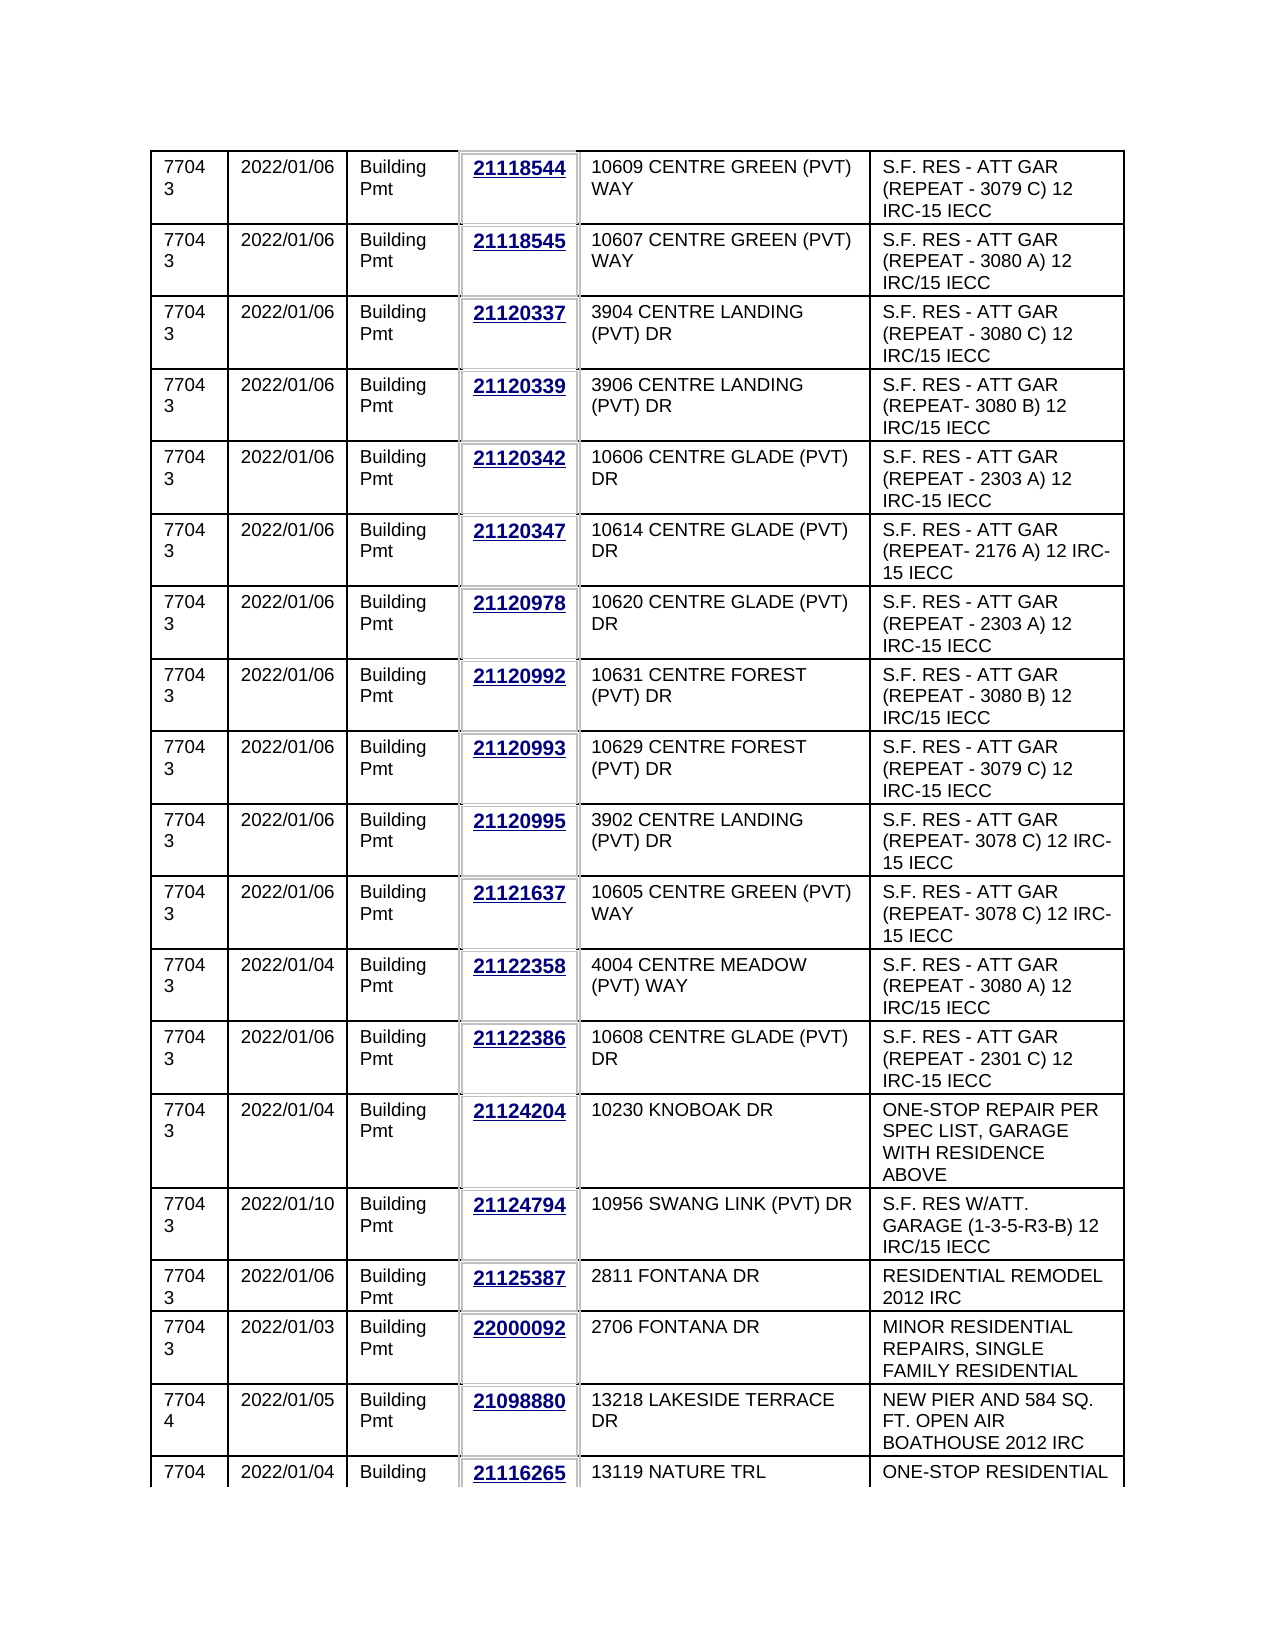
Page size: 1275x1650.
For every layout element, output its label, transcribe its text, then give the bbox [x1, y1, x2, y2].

table_cell 21116265 [463, 1460, 576, 1487]
table_cell 77043 [152, 152, 227, 222]
table_cell Building Pmt [348, 370, 458, 440]
table_cell 2811 FONTANA DR [581, 1261, 869, 1310]
table_cell Building Pmt [348, 1312, 458, 1382]
table_cell 21124204 [463, 1097, 576, 1187]
table_cell 10956 SWANG LINK (PVT) DR [581, 1189, 869, 1259]
table_cell 2022/01/06 [229, 225, 346, 295]
table_cell 2022/01/06 [229, 1022, 346, 1092]
table_cell 77043 [152, 732, 227, 802]
table_cell 21118545 [463, 227, 576, 295]
table_cell Building Pmt [348, 877, 458, 947]
table_cell S.F. RES - ATT GAR (REPEAT - 3080 C) 12 IRC/15 IECC [871, 297, 1123, 367]
table_cell 21120992 [463, 662, 576, 730]
table_cell S.F. RES - ATT GAR (REPEAT- 2176 A) 12 IRC-15 IECC [871, 515, 1123, 585]
table_cell 3906 CENTRE LANDING (PVT) DR [581, 370, 869, 440]
table_cell Building Pmt [348, 1261, 458, 1310]
table_cell Building Pmt [348, 805, 458, 875]
table_cell 21120995 [463, 807, 576, 875]
table_cell 21120978 [463, 590, 576, 657]
table_cell 13119 NATURE TRL [581, 1457, 869, 1487]
table_cell Building Pmt [348, 1189, 458, 1259]
table_cell S.F. RES - ATT GAR (REPEAT - 3080 A) 12 IRC/15 IECC [871, 225, 1123, 295]
table_cell 77043 [152, 1312, 227, 1382]
table_cell 22000092 [463, 1315, 576, 1382]
table_cell Building Pmt [348, 660, 458, 730]
table_cell 21098880 [463, 1387, 576, 1455]
table_cell 21120347 [463, 517, 576, 585]
table_cell 77043 [152, 442, 227, 512]
table_cell 10606 CENTRE GLADE (PVT) DR [581, 442, 869, 512]
table_cell 10609 CENTRE GREEN (PVT) WAY [581, 152, 869, 222]
table_cell 2022/01/05 [229, 1385, 346, 1455]
table_cell 21124794 [463, 1191, 576, 1259]
table_cell S.F. RES - ATT GAR (REPEAT - 3079 C) 12 IRC-15 IECC [871, 732, 1123, 802]
table_cell 10620 CENTRE GLADE (PVT) DR [581, 587, 869, 657]
table_cell 3902 CENTRE LANDING (PVT) DR [581, 805, 869, 875]
table_cell Building Pmt [348, 1385, 458, 1455]
table_cell S.F. RES - ATT GAR (REPEAT - 2303 A) 12 IRC-15 IECC [871, 442, 1123, 512]
table_cell 2022/01/06 [229, 732, 346, 802]
table_cell 10605 CENTRE GREEN (PVT) WAY [581, 877, 869, 947]
table_cell MINOR RESIDENTIAL REPAIRS, SINGLE FAMILY RESIDENTIAL [871, 1312, 1123, 1382]
table_cell 77043 [152, 877, 227, 947]
table_cell 2022/01/04 [229, 1457, 346, 1487]
table_cell Building Pmt [348, 1095, 458, 1187]
table_cell 2706 FONTANA DR [581, 1312, 869, 1382]
table_cell S.F. RES - ATT GAR (REPEAT - 2301 C) 12 IRC-15 IECC [871, 1022, 1123, 1092]
table_cell ONE-STOP REPAIR PER SPEC LIST, GARAGE WITH RESIDENCE ABOVE [871, 1095, 1123, 1187]
table_cell 2022/01/04 [229, 1095, 346, 1187]
table_cell Building Pmt [348, 732, 458, 802]
table_cell 77043 [152, 805, 227, 875]
table_cell 77043 [152, 1189, 227, 1259]
table_cell 21125387 [463, 1264, 576, 1310]
table_cell 4004 CENTRE MEADOW (PVT) WAY [581, 950, 869, 1020]
table_cell 2022/01/06 [229, 877, 346, 947]
table_cell 2022/01/06 [229, 1261, 346, 1310]
table_cell 77043 [152, 515, 227, 585]
table_cell S.F. RES W/ATT. GARAGE (1-3-5-R3-B) 12 IRC/15 IECC [871, 1189, 1123, 1259]
table_cell S.F. RES - ATT GAR (REPEAT - 3080 A) 12 IRC/15 IECC [871, 950, 1123, 1020]
table_cell S.F. RES - ATT GAR (REPEAT- 3080 B) 12 IRC/15 IECC [871, 370, 1123, 440]
table_cell 21120342 [463, 445, 576, 512]
table_cell Building Pmt [348, 587, 458, 657]
table_cell 10631 CENTRE FOREST (PVT) DR [581, 660, 869, 730]
table_cell Building Pmt [348, 442, 458, 512]
table_cell 2022/01/06 [229, 370, 346, 440]
table_cell 13218 LAKESIDE TERRACE DR [581, 1385, 869, 1455]
table_cell NEW PIER AND 584 SQ. FT. OPEN AIR BOATHOUSE 2012 IRC [871, 1385, 1123, 1455]
table_cell Building Pmt [348, 152, 458, 222]
table_cell 21122386 [463, 1025, 576, 1092]
table_cell S.F. RES - ATT GAR (REPEAT- 3078 C) 12 IRC-15 IECC [871, 805, 1123, 875]
table_cell S.F. RES - ATT GAR (REPEAT - 3080 B) 12 IRC/15 IECC [871, 660, 1123, 730]
table_cell 77043 [152, 587, 227, 657]
table_cell 77043 [152, 660, 227, 730]
table_cell S.F. RES - ATT GAR (REPEAT - 3079 C) 12 IRC-15 IECC [871, 152, 1123, 222]
table_cell 77043 [152, 225, 227, 295]
table_cell 77043 [152, 1095, 227, 1187]
table_cell Building Pmt [348, 1022, 458, 1092]
table_cell 2022/01/06 [229, 515, 346, 585]
table_cell 77043 [152, 370, 227, 440]
table_cell 2022/01/06 [229, 297, 346, 367]
table_cell RESIDENTIAL REMODEL 2012 IRC [871, 1261, 1123, 1310]
table_cell Building Pmt [348, 225, 458, 295]
table_cell 77043 [152, 1261, 227, 1310]
table_cell Building Pmt [348, 950, 458, 1020]
table_cell 2022/01/06 [229, 587, 346, 657]
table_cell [871, 1457, 1123, 1487]
table_cell 77043 [152, 1022, 227, 1092]
table_cell S.F. RES - ATT GAR (REPEAT- 3078 C) 12 IRC-15 IECC [871, 877, 1123, 947]
table_cell Building Pmt [348, 297, 458, 367]
table_cell 10607 CENTRE GREEN (PVT) WAY [581, 225, 869, 295]
table_cell 21118544 [463, 155, 576, 222]
table_cell 77044 [152, 1385, 227, 1455]
table_cell 2022/01/06 [229, 660, 346, 730]
table_cell 10614 CENTRE GLADE (PVT) DR [581, 515, 869, 585]
table_cell 2022/01/06 [229, 805, 346, 875]
table_cell Building Pmt [348, 515, 458, 585]
table_cell Building Pmt [348, 1457, 458, 1487]
table_cell 10608 CENTRE GLADE (PVT) DR [581, 1022, 869, 1092]
table_cell 77043 [152, 950, 227, 1020]
table_cell 10629 CENTRE FOREST (PVT) DR [581, 732, 869, 802]
table_cell 2022/01/03 [229, 1312, 346, 1382]
table_cell 21120339 [463, 372, 576, 440]
table_cell 21120993 [463, 735, 576, 802]
table_cell 77043 [152, 297, 227, 367]
table_cell 2022/01/06 [229, 442, 346, 512]
table_cell 2022/01/06 [229, 152, 346, 222]
table_cell 10230 KNOBOAK DR [581, 1095, 869, 1187]
table_cell 21120337 [463, 300, 576, 367]
table_cell 2022/01/04 [229, 950, 346, 1020]
table_cell S.F. RES - ATT GAR (REPEAT - 2303 A) 12 IRC-15 IECC [871, 587, 1123, 657]
table_cell 2022/01/10 [229, 1189, 346, 1259]
table_cell 77044 [152, 1457, 227, 1487]
table_cell 3904 CENTRE LANDING (PVT) DR [581, 297, 869, 367]
table_cell 21121637 [463, 880, 576, 947]
table_cell 21122358 [463, 952, 576, 1020]
